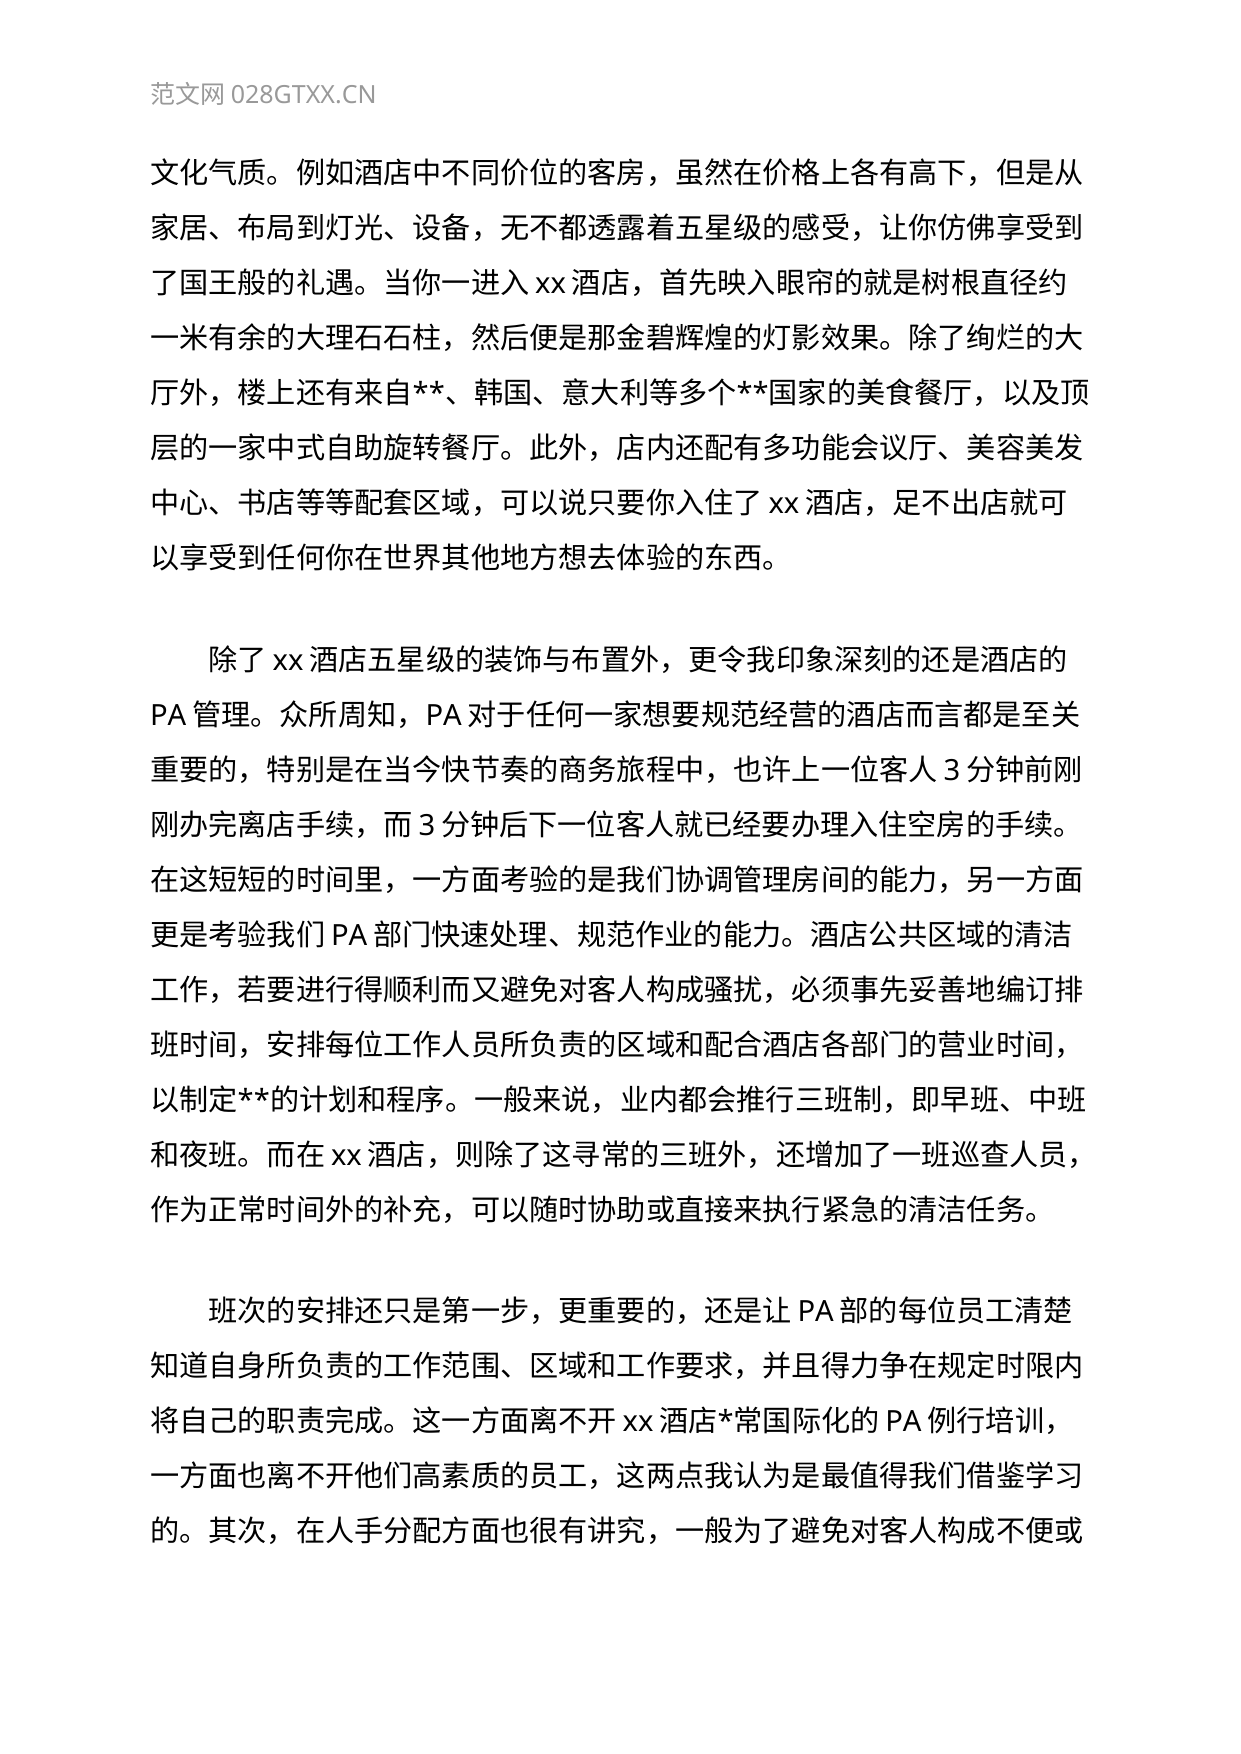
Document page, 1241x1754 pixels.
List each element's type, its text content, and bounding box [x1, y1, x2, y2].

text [150, 150, 1090, 577]
text 除了xx酒店五星级的装饰与布置外，更令我印象深刻的还是酒店的PA管理。众所周知，PA对于任何一家想要规范经营的酒店而言都是至关重要的，特别是在当今快节奏的商务旅程中，也许上一位客人3分钟前刚刚办完离店手续，而3分钟后下一位客人就已经要办理入住空房的手续。在这短短的时间里，一方面考验的是我们协调管理房间的能力，另一方面更是考验我们PA部门快速处理、规范作业的能力。酒店公共区域的清洁工作，若要进行得顺利而又避免对客人构成骚扰，必须事先妥善地编订排班时间，安排每位工作人员所负责的区域和配合酒店各部门的营业时间，以制定**的计划和程序。一般来说，业内都会推行三班制，即早班、中班和夜班。而在xx酒店，则除了这寻常的三班外，还增加了一班巡查人员，作为正常时间外的补充，可以随时协助或直接来执行紧急的清洁任务。 [150, 636, 1090, 1228]
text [150, 1288, 1090, 1550]
